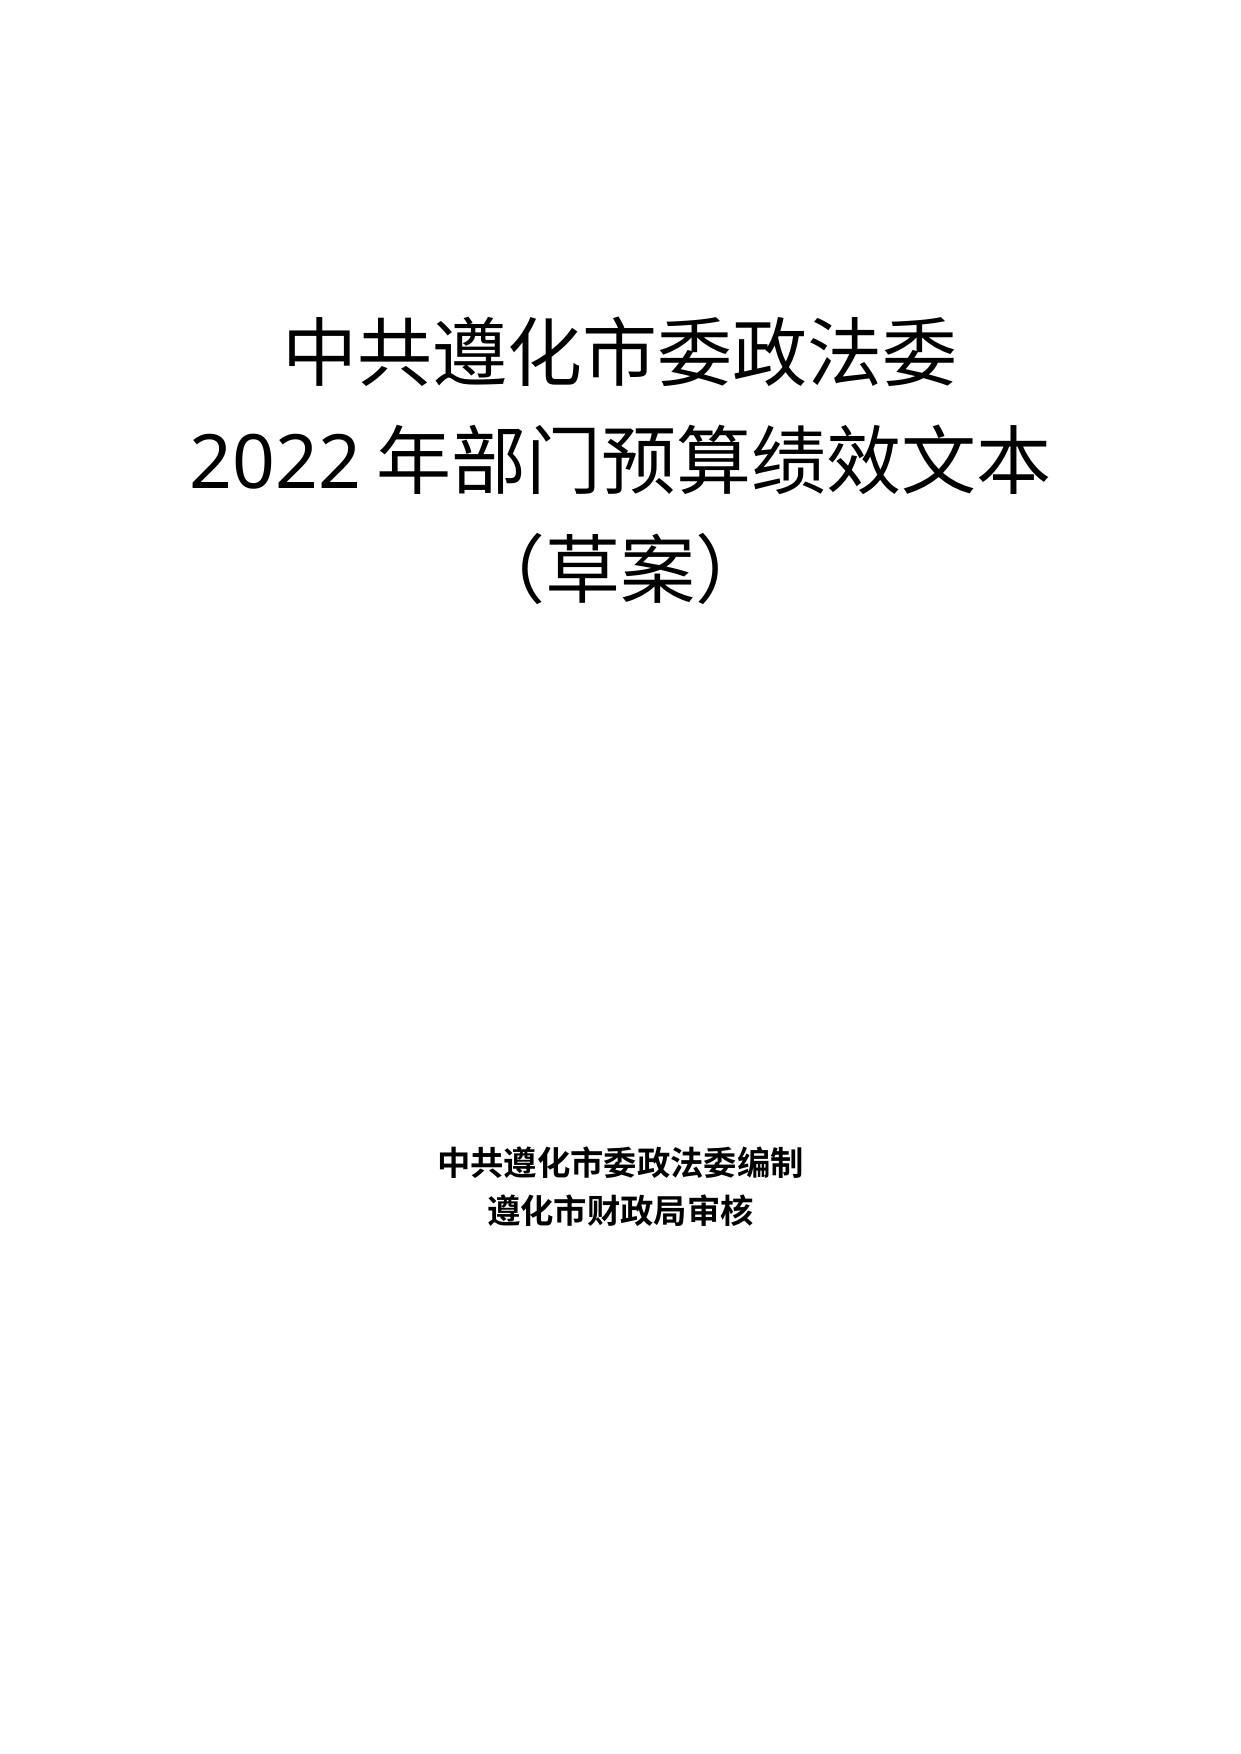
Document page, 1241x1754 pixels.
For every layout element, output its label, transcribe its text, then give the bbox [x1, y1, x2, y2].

text （草案） [136, 511, 1104, 619]
text 中共遵化市委政法委 [136, 293, 1104, 402]
text 遵化市财政局审核 [136, 1185, 1104, 1233]
text 中共遵化市委政法委编制 [136, 1137, 1104, 1185]
text 2022年部门预算绩效文本 [136, 402, 1104, 511]
